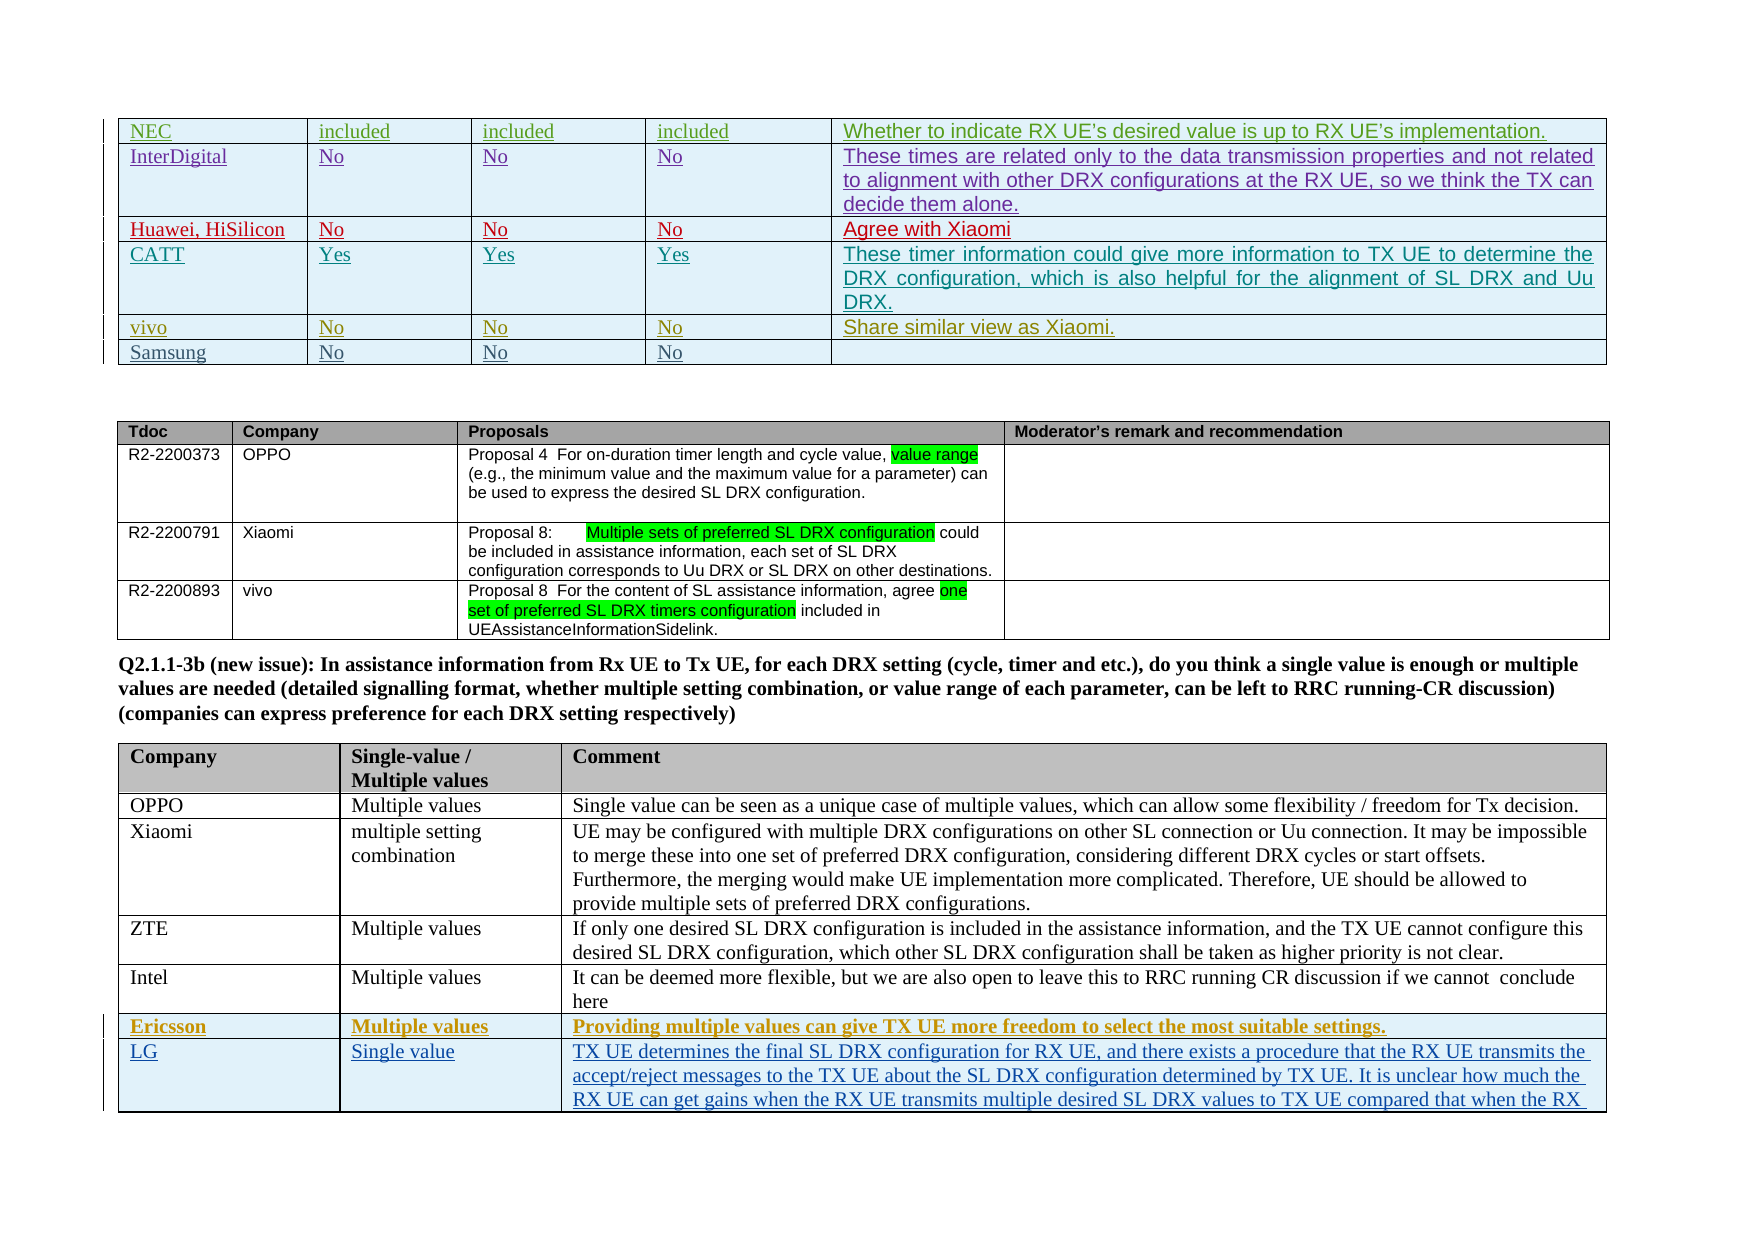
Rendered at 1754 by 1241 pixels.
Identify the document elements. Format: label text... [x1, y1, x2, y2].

table_cell It can be deemed more flexible, but we are also open to leave this to RRC running CR discussion if we cannot conclude here [562, 965, 1606, 1013]
table_header Proposals [458, 422, 1004, 444]
table_header Moderator’s remark and recommendation [1005, 422, 1609, 444]
table_cell UE may be configured with multiple DRX configurations on other SL connection or Uu connection. It may be impossible to merge these into one set of preferred DRX configuration, considering different DRX cycles or start offsets. Furthermore, the merging would make UE implementation more complicated. Therefore, UE should be allowed to provide multiple sets of preferred DRX configurations. [562, 819, 1606, 915]
table_cell If only one desired SL DRX configuration is included in the assistance information, and the TX UE cannot configure this desired SL DRX configuration, which other SL DRX configuration shall be taken as higher priority is not clear. [562, 916, 1606, 964]
table_cell Xiaomi [233, 523, 457, 580]
table_cell [1005, 581, 1609, 639]
table_cell multiple setting combination [341, 819, 561, 915]
table_header Company [233, 422, 457, 444]
table_cell Multiple values [341, 794, 561, 817]
table_cell [1005, 445, 1609, 522]
table_header Tdoc [118, 422, 232, 444]
table_cell Single value can be seen as a unique case of multiple values, which can allow some flexibility / freedom for Tx decision. [562, 794, 1606, 817]
table_cell Proposal 4 For on-duration timer length and cycle value, value range (e.g., the minimum value and the maximum value for a parameter) can be used to express the desired SL DRX configuration. [458, 445, 1004, 522]
table_cell [1005, 523, 1609, 580]
table_header Comment [562, 744, 1606, 792]
table_cell ZTE [119, 916, 339, 964]
table_cell Proposal 8 For the content of SL assistance information, agree one set of preferred SL DRX timers configuration included in UEAssistanceInformationSidelink. [458, 581, 1004, 639]
table_cell R2-2200791 [118, 523, 232, 580]
table_cell R2-2200373 [118, 445, 232, 522]
table_cell Intel [119, 965, 339, 1013]
table_cell vivo [233, 581, 457, 639]
table_cell Multiple values [341, 916, 561, 964]
table_cell Xiaomi [119, 819, 339, 915]
table_header Company [119, 744, 339, 792]
table_cell Multiple values [341, 965, 561, 1013]
table_cell OPPO [119, 794, 339, 817]
table_cell OPPO [233, 445, 457, 522]
table_cell R2-2200893 [118, 581, 232, 639]
text Q2.1.1-3b (new issue): In assistance information from Rx UE to Tx UE, for each DRX setting (cycle, timer and etc.), do you think a single value is enough or multiple values are needed (detailed signalling format, whether multiple setting combination, or value range of each parameter, can be left to RRC running-CR discussion) (companies can express preference for each DRX setting respectively) [118, 652, 1606, 724]
table_header Single-value / Multiple values [341, 744, 561, 792]
table_cell Proposal 8: Multiple sets of preferred SL DRX configuration could be included in assistance information, each set of SL DRX configuration corresponds to Uu DRX or SL DRX on other destinations. [458, 523, 1004, 580]
